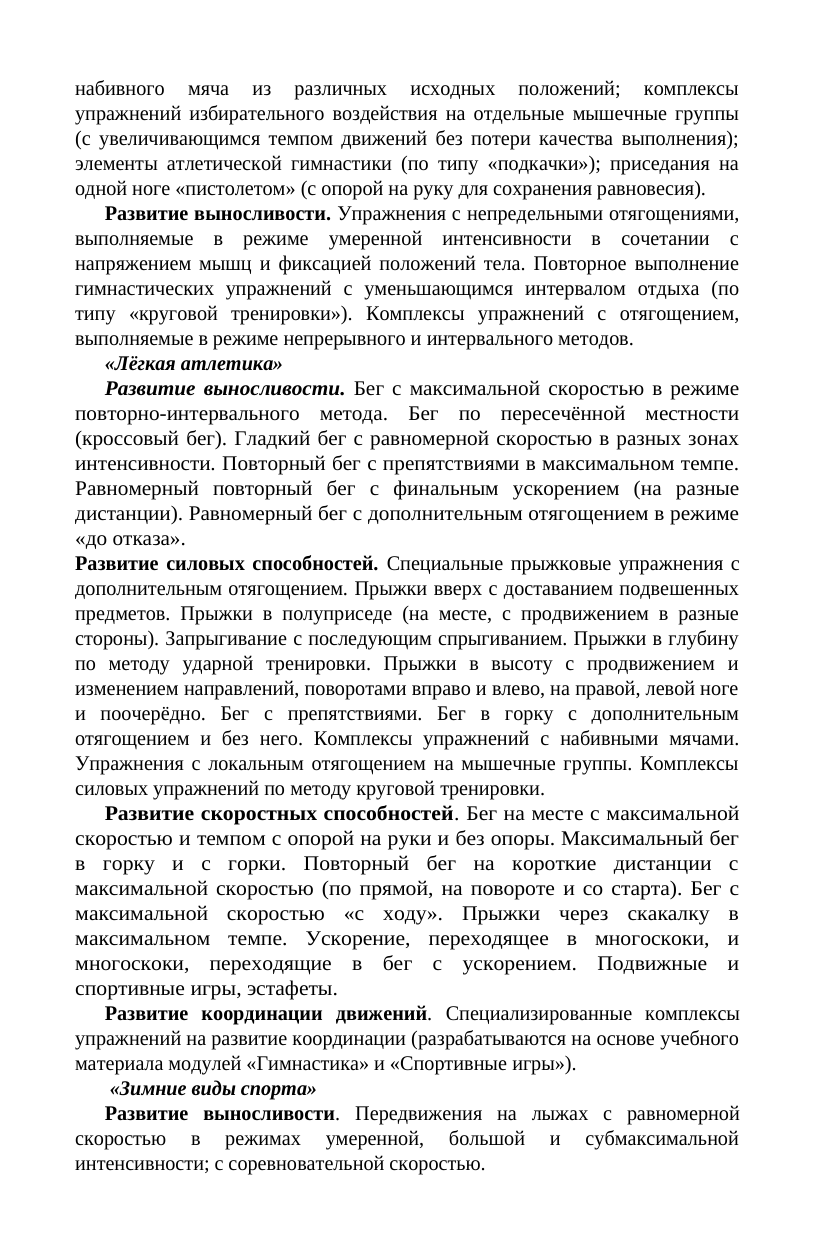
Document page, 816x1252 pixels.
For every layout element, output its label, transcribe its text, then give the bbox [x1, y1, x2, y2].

text Развитие выносливости. Бег с максимальной скоростью в режиме повторно-интервального метода. Бег по пересечённой местности (кроссовый бег). Гладкий бег с равномерной скоростью в разных зонах интенсивности. Повторный бег с препятствиями в максимальном темпе. Равномерный повторный бег с финальным ускорением (на разные дистанции). Равномерный бег с дополнительным отягощением в режиме «до отказа». [75, 375, 740, 550]
text Развитие выносливости. Передвижения на лыжах с равномерной скоростью в режимах умеренной, большой и субмаксимальной интенсивности; с соревновательной скоростью. [75, 1100, 740, 1175]
text Развитие выносливости. Упражнения с непредельными отягощениями, выполняемые в режиме умеренной интенсивности в сочетании с напряжением мышц и фиксацией положений тела. Повторное выполнение гимнастических упражнений с уменьшающимся интервалом отдыха (по типу «круговой тренировки»). Комплексы упражнений с отягощением, выполняемые в режиме непрерывного и интервального методов. [75, 200, 740, 350]
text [75, 75, 740, 200]
text «Лёгкая атлетика» [75, 350, 740, 375]
text «Зимние виды спорта» [75, 1075, 740, 1100]
text Развитие скоростных способностей. Бег на месте с максимальной скоростью и темпом с опорой на руки и без опоры. Максимальный бег в горку и с горки. Повторный бег на короткие дистанции с максимальной скоростью (по прямой, на повороте и со старта). Бег с максимальной скоростью «с ходу». Прыжки через скакалку в максимальном темпе. Ускорение, переходящее в многоскоки, и многоскоки, переходящие в бег с ускорением. Подвижные и спортивные игры, эстафеты. [75, 800, 740, 1000]
text Развитие силовых способностей. Специальные прыжковые упражнения с дополнительным отягощением. Прыжки вверх с доставанием подвешенных предметов. Прыжки в полуприседе (на месте, с продвижением в разные стороны). Запрыгивание с последующим спрыгиванием. Прыжки в глубину по методу ударной тренировки. Прыжки в высоту с продвижением и изменением направлений, поворотами вправо и влево, на правой, левой ноге и поочерёдно. Бег с препятствиями. Бег в горку с дополнительным отягощением и без него. Комплексы упражнений с набивными мячами. Упражнения с локальным отягощением на мышечные группы. Комплексы силовых упражнений по методу круговой тренировки. [75, 550, 740, 800]
text Развитие координации движений. Специализированные комплексы упражнений на развитие координации (разрабатываются на основе учебного материала модулей «Гимнастика» и «Спортивные игры»). [75, 1000, 740, 1075]
